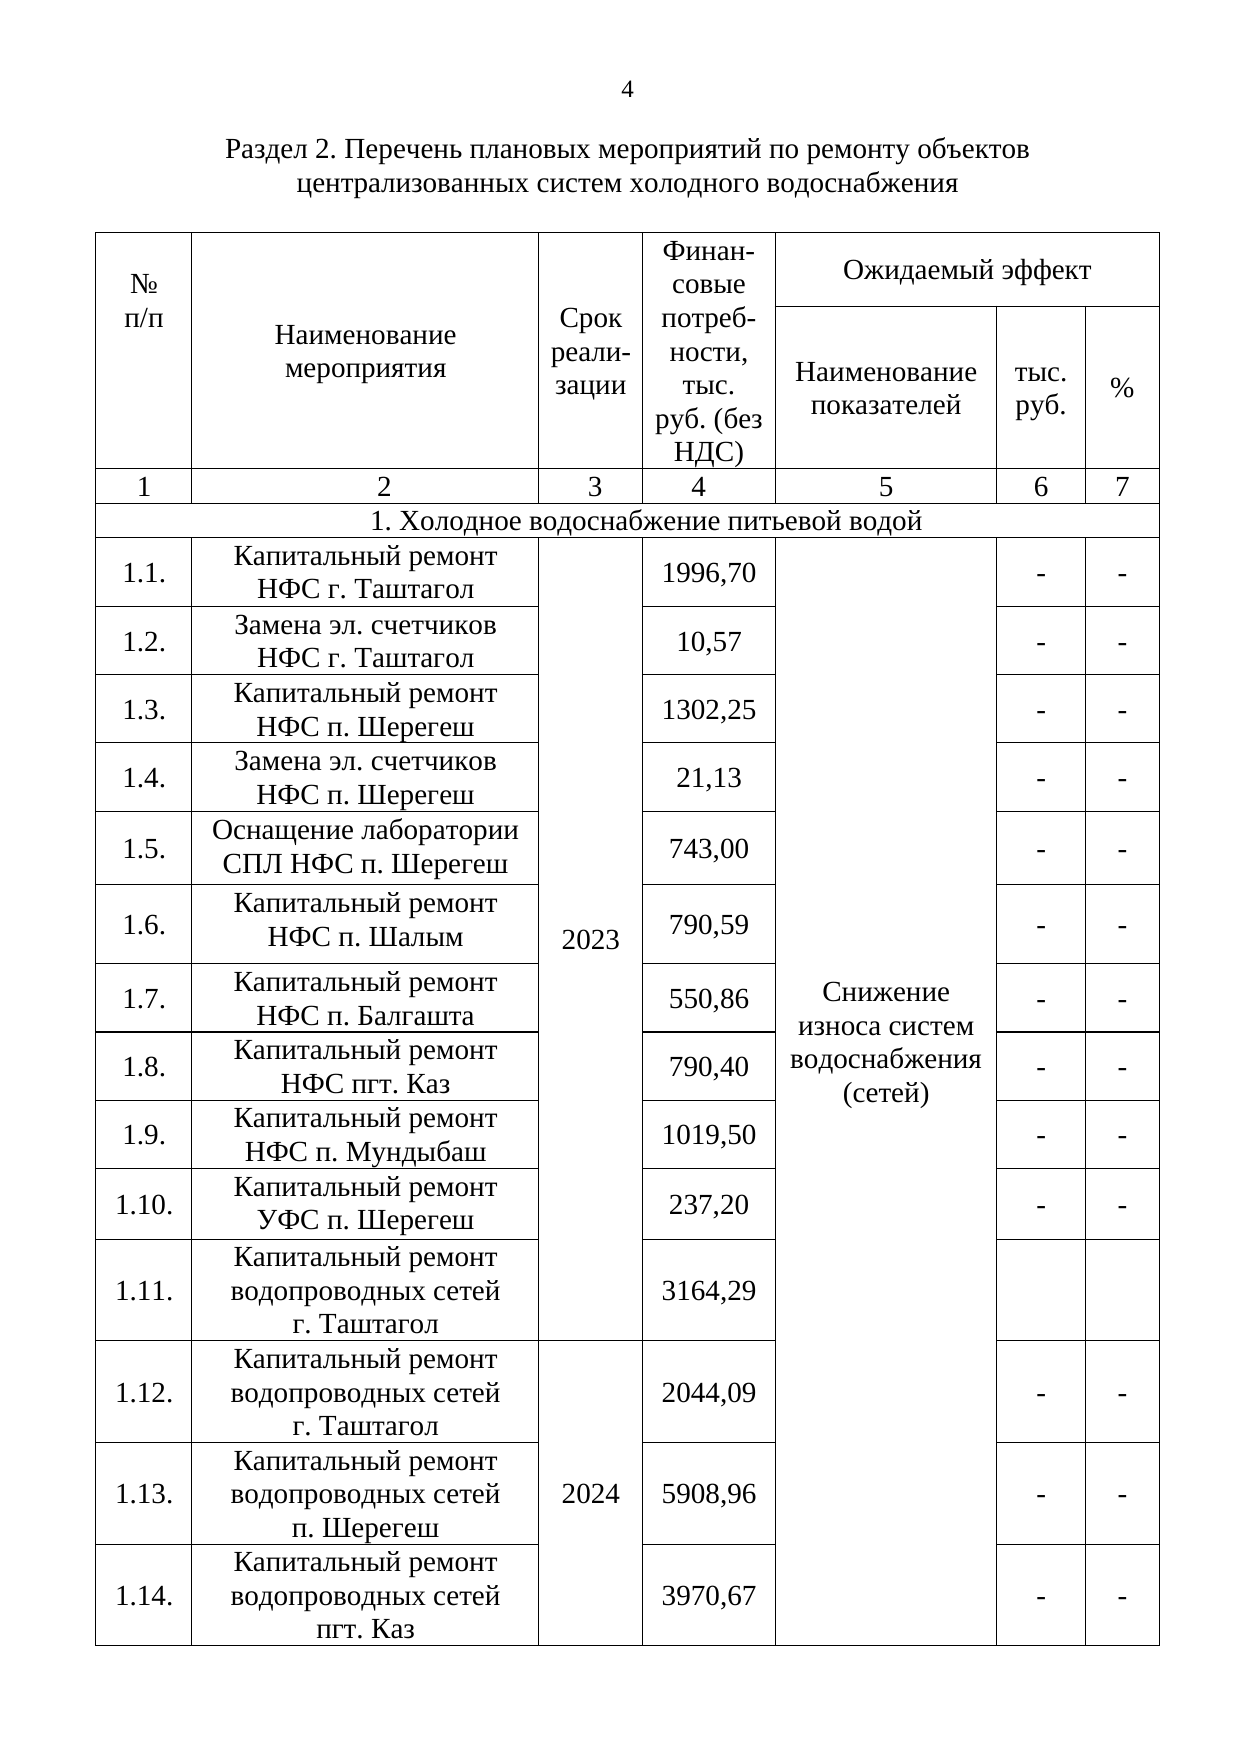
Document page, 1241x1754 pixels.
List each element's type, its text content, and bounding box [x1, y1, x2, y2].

table_cell Капитальный ремонт НФС п. Шерегеш [192, 675, 538, 742]
table_cell - [997, 538, 1085, 606]
table_cell 1.12. [96, 1341, 191, 1442]
table_cell [1086, 1240, 1159, 1340]
table_header Наименование мероприятия [192, 233, 538, 468]
table_cell - [1086, 1443, 1159, 1543]
table_cell 2023 [539, 538, 642, 1340]
table_cell 2024 [539, 1341, 642, 1645]
table_cell - [997, 812, 1085, 884]
table_cell - [997, 1169, 1085, 1238]
table_cell - [1086, 964, 1159, 1031]
table_cell Капитальный ремонт НФС пгт. Каз [192, 1033, 538, 1099]
table_cell 1019,50 [643, 1101, 775, 1168]
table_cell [776, 538, 996, 1645]
table_cell 1996,70 [643, 538, 775, 606]
table_cell 10,57 [643, 607, 775, 674]
table_cell - [997, 743, 1085, 811]
table_cell 6 [997, 469, 1085, 502]
table_cell 1.4. [96, 743, 191, 811]
table_cell 1.3. [96, 675, 191, 742]
table_cell - [997, 607, 1085, 674]
text Раздел 2. Перечень плановых мероприятий по ремонту объектов централизованных систем холодного водоснабжения [162, 131, 1092, 198]
table_cell 790,40 [643, 1033, 775, 1099]
table_cell 3 [539, 469, 642, 502]
table_cell Капитальный ремонт водопроводных сетей пгт. Каз [192, 1545, 538, 1645]
table_cell 1.14. [96, 1545, 191, 1645]
table_cell 1.2. [96, 607, 191, 674]
table_cell 743,00 [643, 812, 775, 884]
table_cell 3970,67 [643, 1545, 775, 1645]
table_cell - [997, 675, 1085, 742]
table_cell - [1086, 538, 1159, 606]
table_cell 5908,96 [643, 1443, 775, 1543]
table_cell тыс. руб. [997, 307, 1085, 468]
table_cell Капитальный ремонт УФС п. Шерегеш [192, 1169, 538, 1238]
table_cell - [1086, 1545, 1159, 1645]
table_cell 237,20 [643, 1169, 775, 1238]
table_cell - [1086, 675, 1159, 742]
table_header Финан-совые потреб-ности, тыс. руб. (без НДС) [643, 233, 775, 468]
table_cell 1. Холодное водоснабжение питьевой водой [96, 504, 1159, 537]
table_cell 1.13. [96, 1443, 191, 1543]
table_cell 1.5. [96, 812, 191, 884]
table_cell 5 [776, 469, 996, 502]
table_cell Замена эл. счетчиков НФС г. Таштагол [192, 607, 538, 674]
table_cell - [997, 1341, 1085, 1442]
table_cell Капитальный ремонт НФС п. Шалым [192, 885, 538, 963]
table_cell Капитальный ремонт водопроводных сетей п. Шерегеш [192, 1443, 538, 1543]
table_cell Капитальный ремонт НФС г. Таштагол [192, 538, 538, 606]
table_cell - [1086, 1033, 1159, 1099]
table_cell Капитальный ремонт водопроводных сетей г. Таштагол [192, 1341, 538, 1442]
table_header Срок реали-зации [539, 233, 642, 468]
table_cell 21,13 [643, 743, 775, 811]
table_cell - [997, 1545, 1085, 1645]
table_cell 2044,09 [643, 1341, 775, 1442]
table_cell 1.1. [96, 538, 191, 606]
table_cell 1.8. [96, 1033, 191, 1099]
table_cell Замена эл. счетчиков НФС п. Шерегеш [192, 743, 538, 811]
table_cell - [1086, 1169, 1159, 1238]
table_cell - [1086, 607, 1159, 674]
table_cell 790,59 [643, 885, 775, 963]
table_header Ожидаемый эффект [776, 233, 1159, 306]
table_cell 4 [643, 469, 775, 502]
table_cell 2 [192, 469, 538, 502]
table_cell Капитальный ремонт НФС п. Мундыбаш [192, 1101, 538, 1168]
table_cell - [1086, 1101, 1159, 1168]
table_cell - [1086, 1341, 1159, 1442]
table_cell - [997, 885, 1085, 963]
table_cell 1 [96, 469, 191, 502]
table_cell 550,86 [643, 964, 775, 1031]
table_cell 1.7. [96, 964, 191, 1031]
table_cell - [997, 1443, 1085, 1543]
table_cell 1302,25 [643, 675, 775, 742]
table_cell Оснащение лаборатории СПЛ НФС п. Шерегеш [192, 812, 538, 884]
table_cell 1.11. [96, 1240, 191, 1340]
table_cell 1.9. [96, 1101, 191, 1168]
table_cell - [1086, 743, 1159, 811]
table_cell - [997, 1033, 1085, 1099]
table_cell - [997, 964, 1085, 1031]
table_cell [997, 1240, 1085, 1340]
table_cell 1.6. [96, 885, 191, 963]
table_cell - [1086, 812, 1159, 884]
table_cell % [1086, 307, 1159, 468]
table_cell 7 [1086, 469, 1159, 502]
table_cell - [997, 1101, 1085, 1168]
table_header № п/п [96, 233, 191, 468]
table_cell 1.10. [96, 1169, 191, 1238]
table_cell Наименование показателей [776, 307, 996, 468]
table_cell - [1086, 885, 1159, 963]
table_cell Капитальный ремонт водопроводных сетей г. Таштагол [192, 1240, 538, 1340]
table_cell Капитальный ремонт НФС п. Балгашта [192, 964, 538, 1031]
table_cell 3164,29 [643, 1240, 775, 1340]
